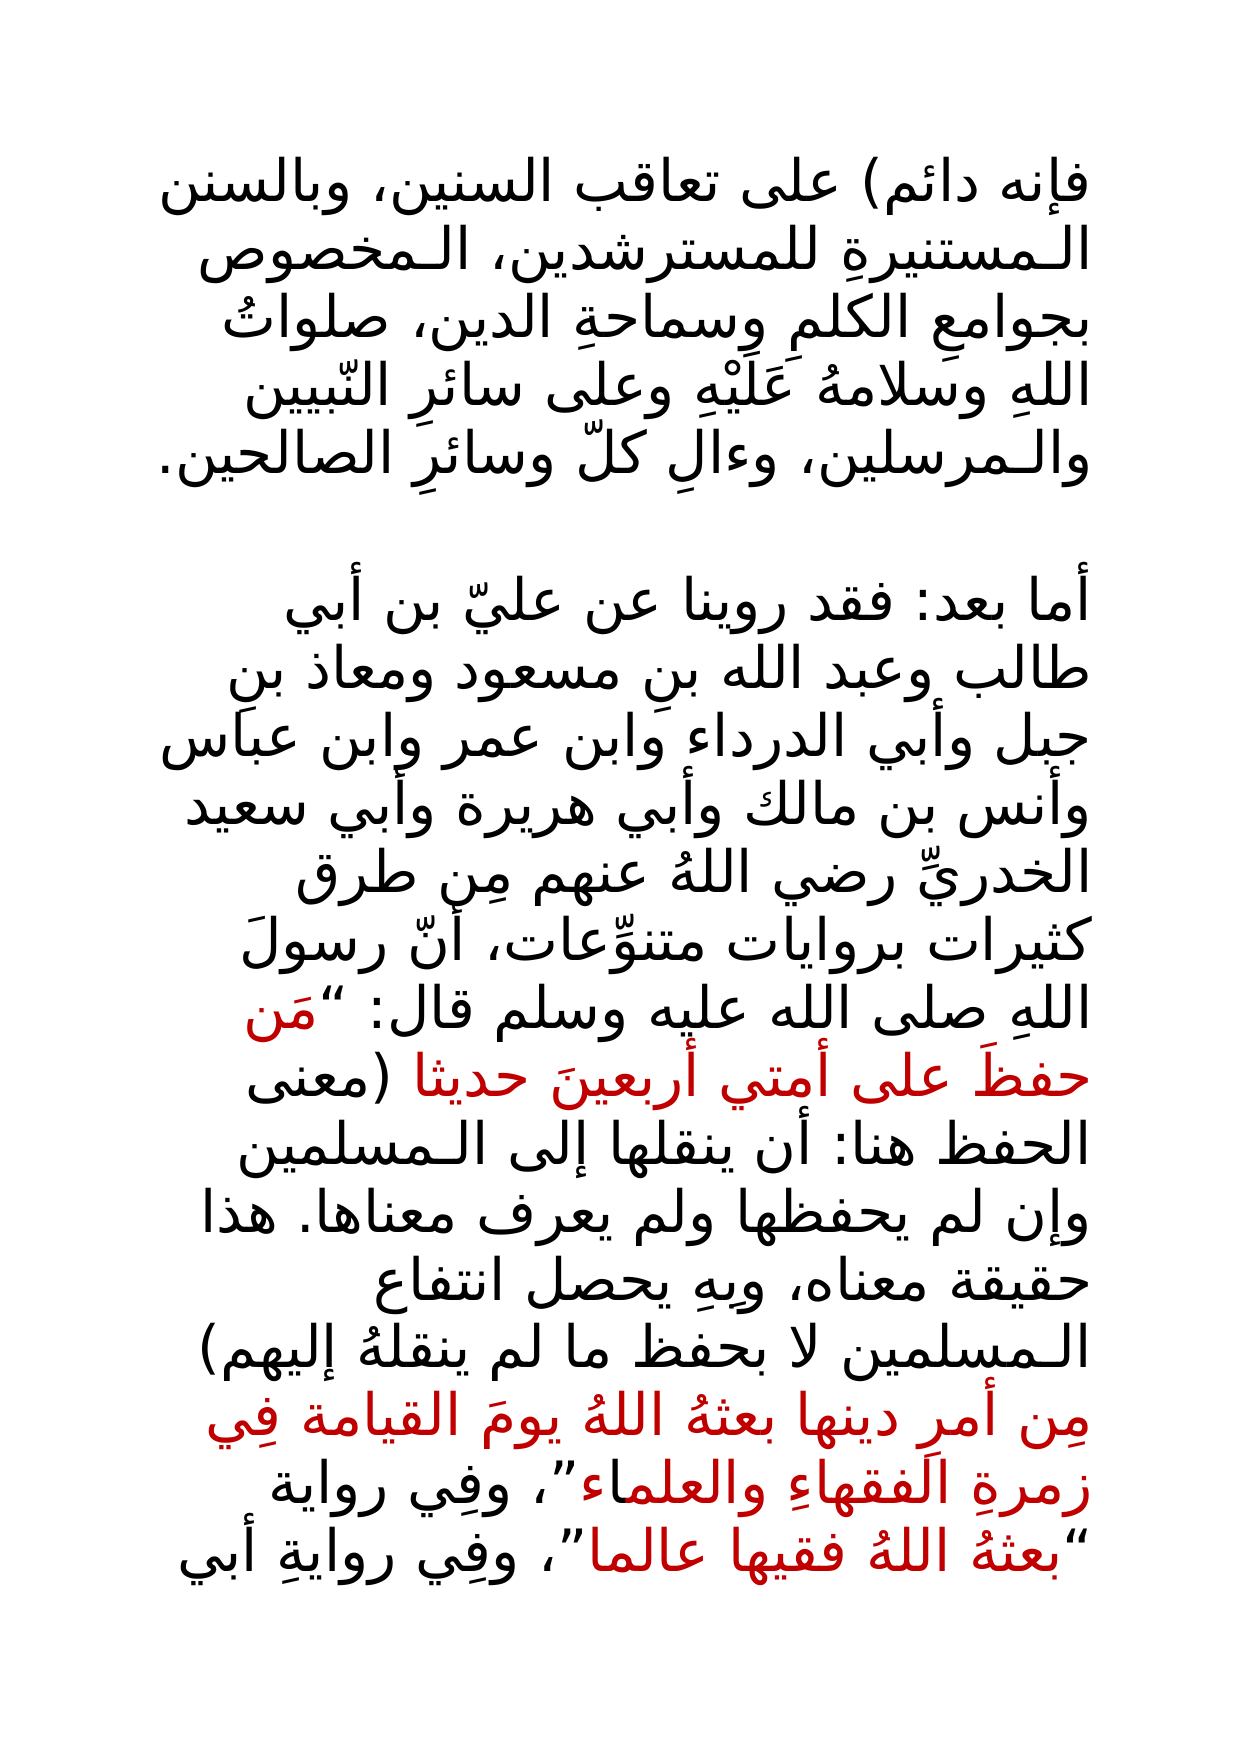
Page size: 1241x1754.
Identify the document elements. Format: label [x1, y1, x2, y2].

text [148, 148, 1093, 487]
text [148, 567, 1093, 1585]
